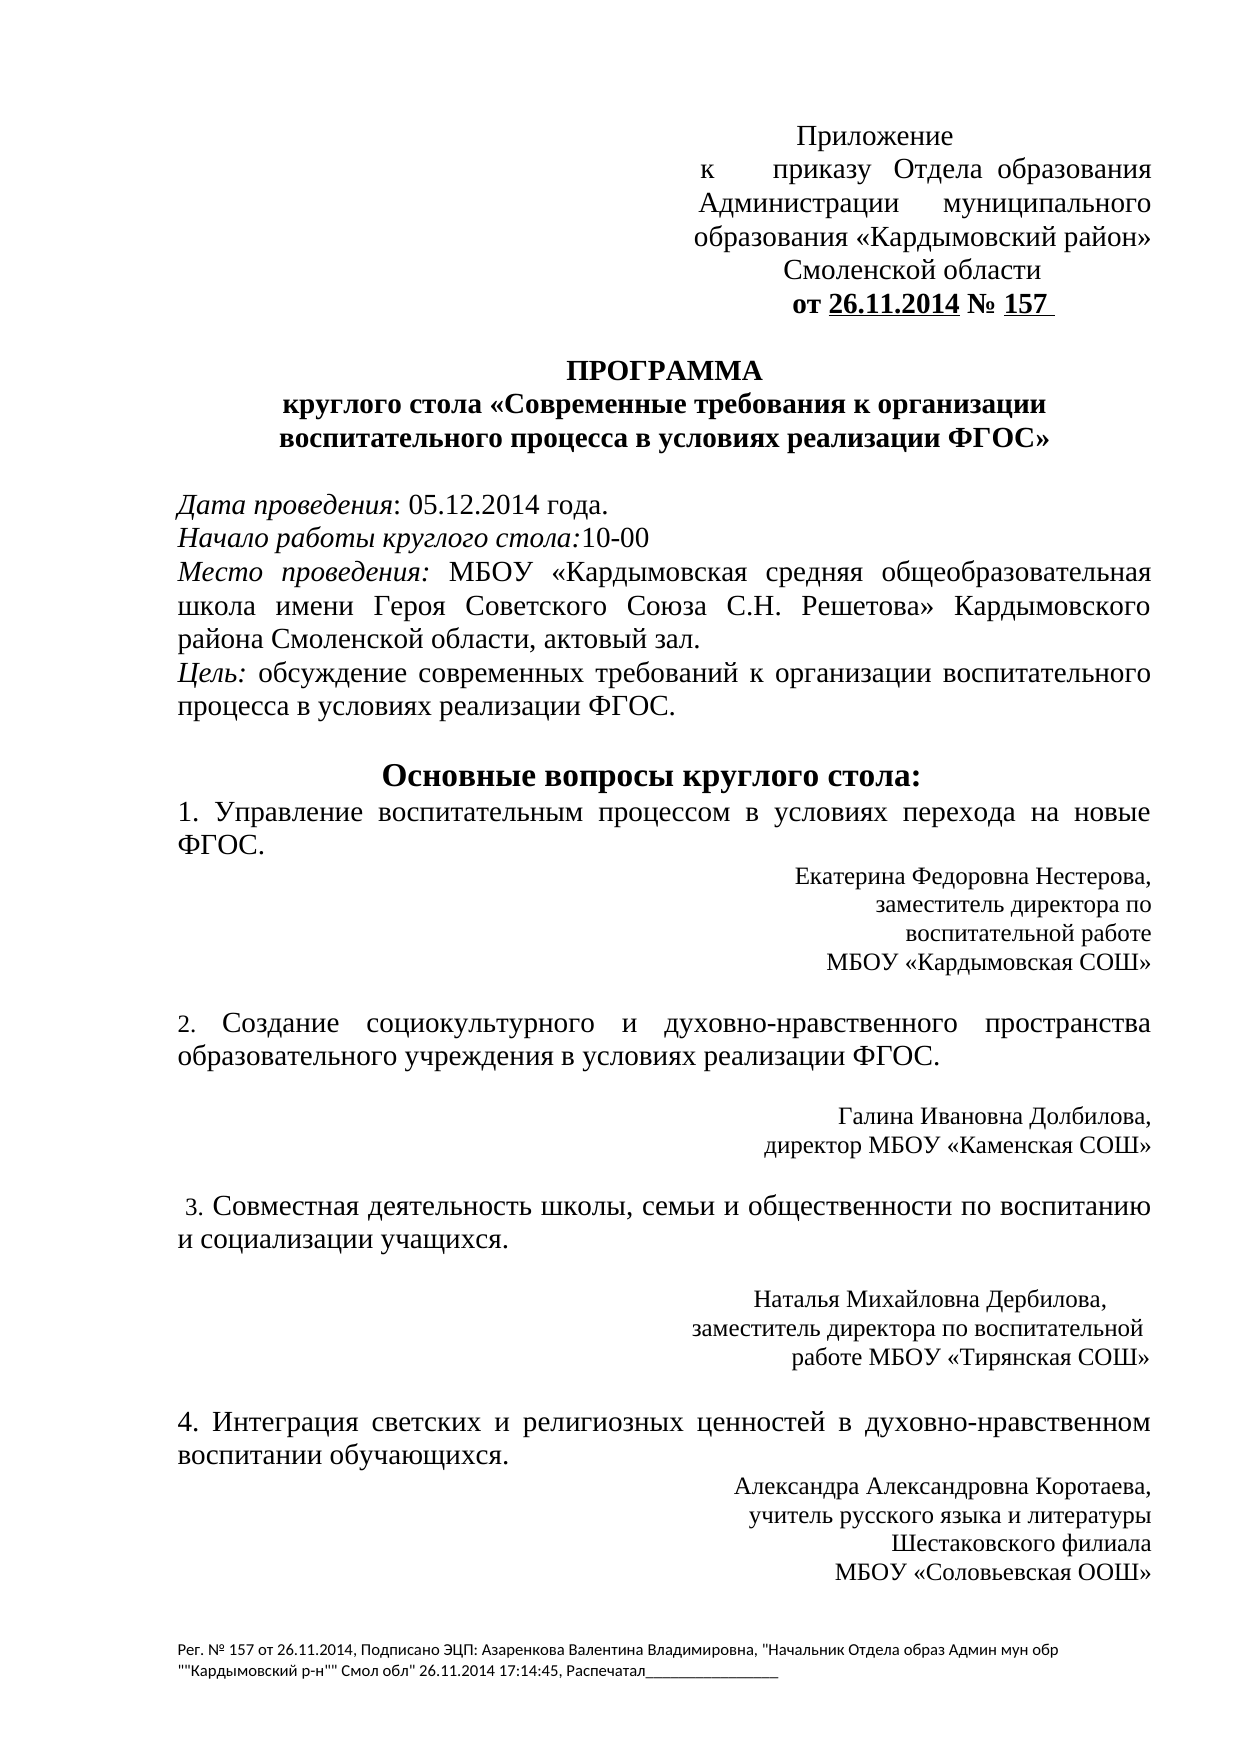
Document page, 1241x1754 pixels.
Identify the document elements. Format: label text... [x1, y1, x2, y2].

text Цель: обсуждение современных требований к организации воспитательного процесса в условиях реализации ФГОС. [177, 655, 1152, 722]
text ПРОГРАММА [177, 353, 1152, 386]
text МБОУ «Кардымовская СОШ» [177, 947, 1152, 976]
text Шестаковского филиала [252, 1528, 1152, 1557]
text круглого стола «Современные требования к организации воспитательного процесса в условиях реализации ФГОС» [177, 386, 1152, 453]
text Галина Ивановна Долбилова, [177, 1101, 1152, 1130]
text Дата проведения: 05.12.2014 года. [177, 487, 1152, 521]
text 4. Интеграция светских и религиозных ценностей в духовно-нравственном воспитании обучающихся. [177, 1404, 1152, 1471]
text 2. Создание социокультурного и духовно-нравственного пространства образовательного учреждения в условиях реализации ФГОС. [177, 1005, 1152, 1072]
text учитель русского языка и литературы [252, 1500, 1152, 1528]
text Место проведения: МБОУ «Кардымовская средняя общеобразовательная школа имени Героя Советского Союза С.Н. Решетова» Кардымовского района Смоленской области, актовый зал. [177, 554, 1152, 655]
text заместитель директора по [177, 889, 1152, 918]
text Начало работы круглого стола:10-00 [177, 521, 1152, 554]
text директор МБОУ «Каменская СОШ» [177, 1130, 1152, 1159]
text Екатерина Федоровна Нестерова, [177, 861, 1152, 889]
text заместитель директора по воспитательной [177, 1313, 1152, 1342]
text Основные вопросы круглого стола: [177, 755, 1152, 794]
text воспитательной работе [177, 918, 1152, 947]
text 3. Совместная деятельность школы, семьи и общественности по воспитанию и социализации учащихся. [177, 1188, 1152, 1255]
text Приложение [177, 118, 1152, 152]
text Смоленской области [177, 252, 1152, 286]
text МБОУ «Соловьевская ООШ» [252, 1557, 1152, 1586]
text Администрации муниципального [177, 185, 1152, 219]
text Александра Александровна Коротаева, [252, 1471, 1152, 1500]
text работе МБОУ «Тирянская СОШ» [177, 1342, 1152, 1370]
text к приказу Отдела образования [177, 152, 1152, 185]
text образования «Кардымовский район» [177, 219, 1152, 252]
text Наталья Михайловна Дербилова, [177, 1284, 1152, 1313]
text 1. Управление воспитательным процессом в условиях перехода на новые ФГОС. [177, 794, 1152, 861]
text от 26.11.2014 № 157 [177, 286, 1152, 319]
